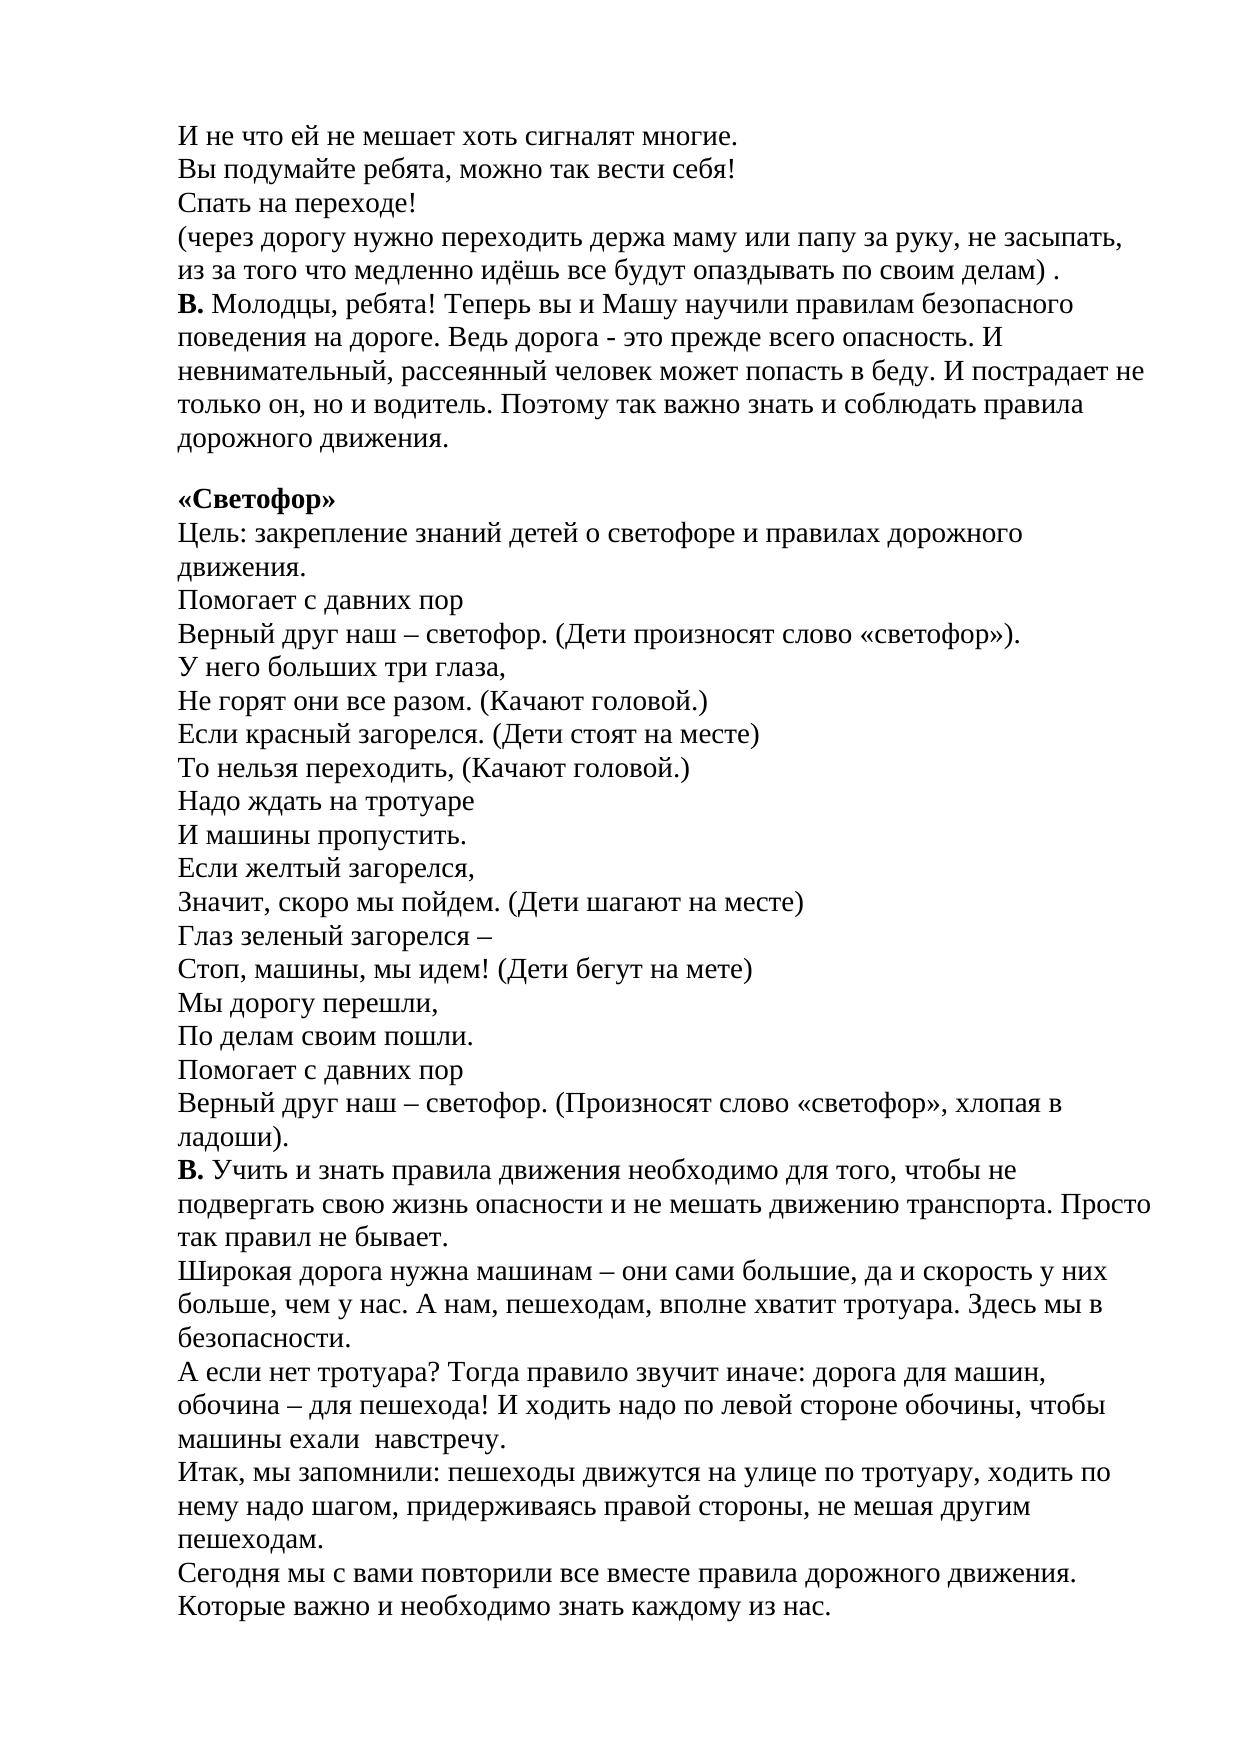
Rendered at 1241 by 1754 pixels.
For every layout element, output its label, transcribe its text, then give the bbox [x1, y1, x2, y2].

text Цель: закрепление знаний детей о светофоре и правилах дорожного движения. [177, 515, 1152, 582]
text Сегодня мы с вами повторили все вместе правила дорожного движения. Которые важно и необходимо знать каждому из нас. [177, 1555, 1152, 1622]
text Глаз зеленый загорелся – [177, 918, 1152, 951]
text Помогает с давних пор [177, 1052, 1152, 1085]
text Стоп, машины, мы идем! (Дети бегут на мете) [177, 951, 1152, 985]
text В. Молодцы, ребята! Теперь вы и Машу научили правилам безопасного поведения на дороге. Ведь дорога - это прежде всего опасность. И невнимательный, рассеянный человек может попасть в беду. И пострадает не только он, но и водитель. Поэтому так важно знать и соблюдать правила дорожного движения. [177, 286, 1152, 453]
text Если желтый загорелся, [177, 851, 1152, 884]
text Надо ждать на тротуаре [177, 783, 1152, 817]
text Значит, скоро мы пойдем. (Дети шагают на месте) [177, 884, 1152, 918]
text По делам своим пошли. [177, 1018, 1152, 1052]
text (через дорогу нужно переходить держа маму или папу за руку, не засыпать, из за того что медленно идёшь все будут опаздывать по своим делам) . [177, 219, 1152, 286]
text Верный друг наш – светофор. (Произносят слово «светофор», хлопая в ладоши). [177, 1085, 1152, 1152]
text «Светофор» [177, 482, 1152, 515]
text И не что ей не мешает хоть сигналят многие. [177, 118, 1152, 152]
text Широкая дорога нужна машинам – они сами большие, да и скорость у них больше, чем у нас. А нам, пешеходам, вполне хватит тротуара. Здесь мы в безопасности. [177, 1253, 1152, 1354]
text Если красный загорелся. (Дети стоят на месте) [177, 716, 1152, 750]
text Вы подумайте ребята, можно так вести себя! [177, 152, 1152, 185]
text А если нет тротуара? Тогда правило звучит иначе: дорога для машин, обочина – для пешехода! И ходить надо по левой стороне обочины, чтобы машины ехали навстречу. [177, 1354, 1152, 1454]
text Мы дорогу перешли, [177, 985, 1152, 1018]
text Верный друг наш – светофор. (Дети произносят слово «светофор»). [177, 616, 1152, 649]
text Помогает с давних пор [177, 582, 1152, 616]
text Спать на переходе! [177, 185, 1152, 219]
text В. Учить и знать правила движения необходимо для того, чтобы не подвергать свою жизнь опасности и не мешать движению транспорта. Просто так правил не бывает. [177, 1152, 1152, 1253]
text И машины пропустить. [177, 817, 1152, 851]
text Не горят они все разом. (Качают головой.) [177, 683, 1152, 716]
text Итак, мы запомнили: пешеходы движутся на улице по тротуару, ходить по нему надо шагом, придерживаясь правой стороны, не мешая другим пешеходам. [177, 1454, 1152, 1555]
text У него больших три глаза, [177, 649, 1152, 683]
text То нельзя переходить, (Качают головой.) [177, 750, 1152, 783]
